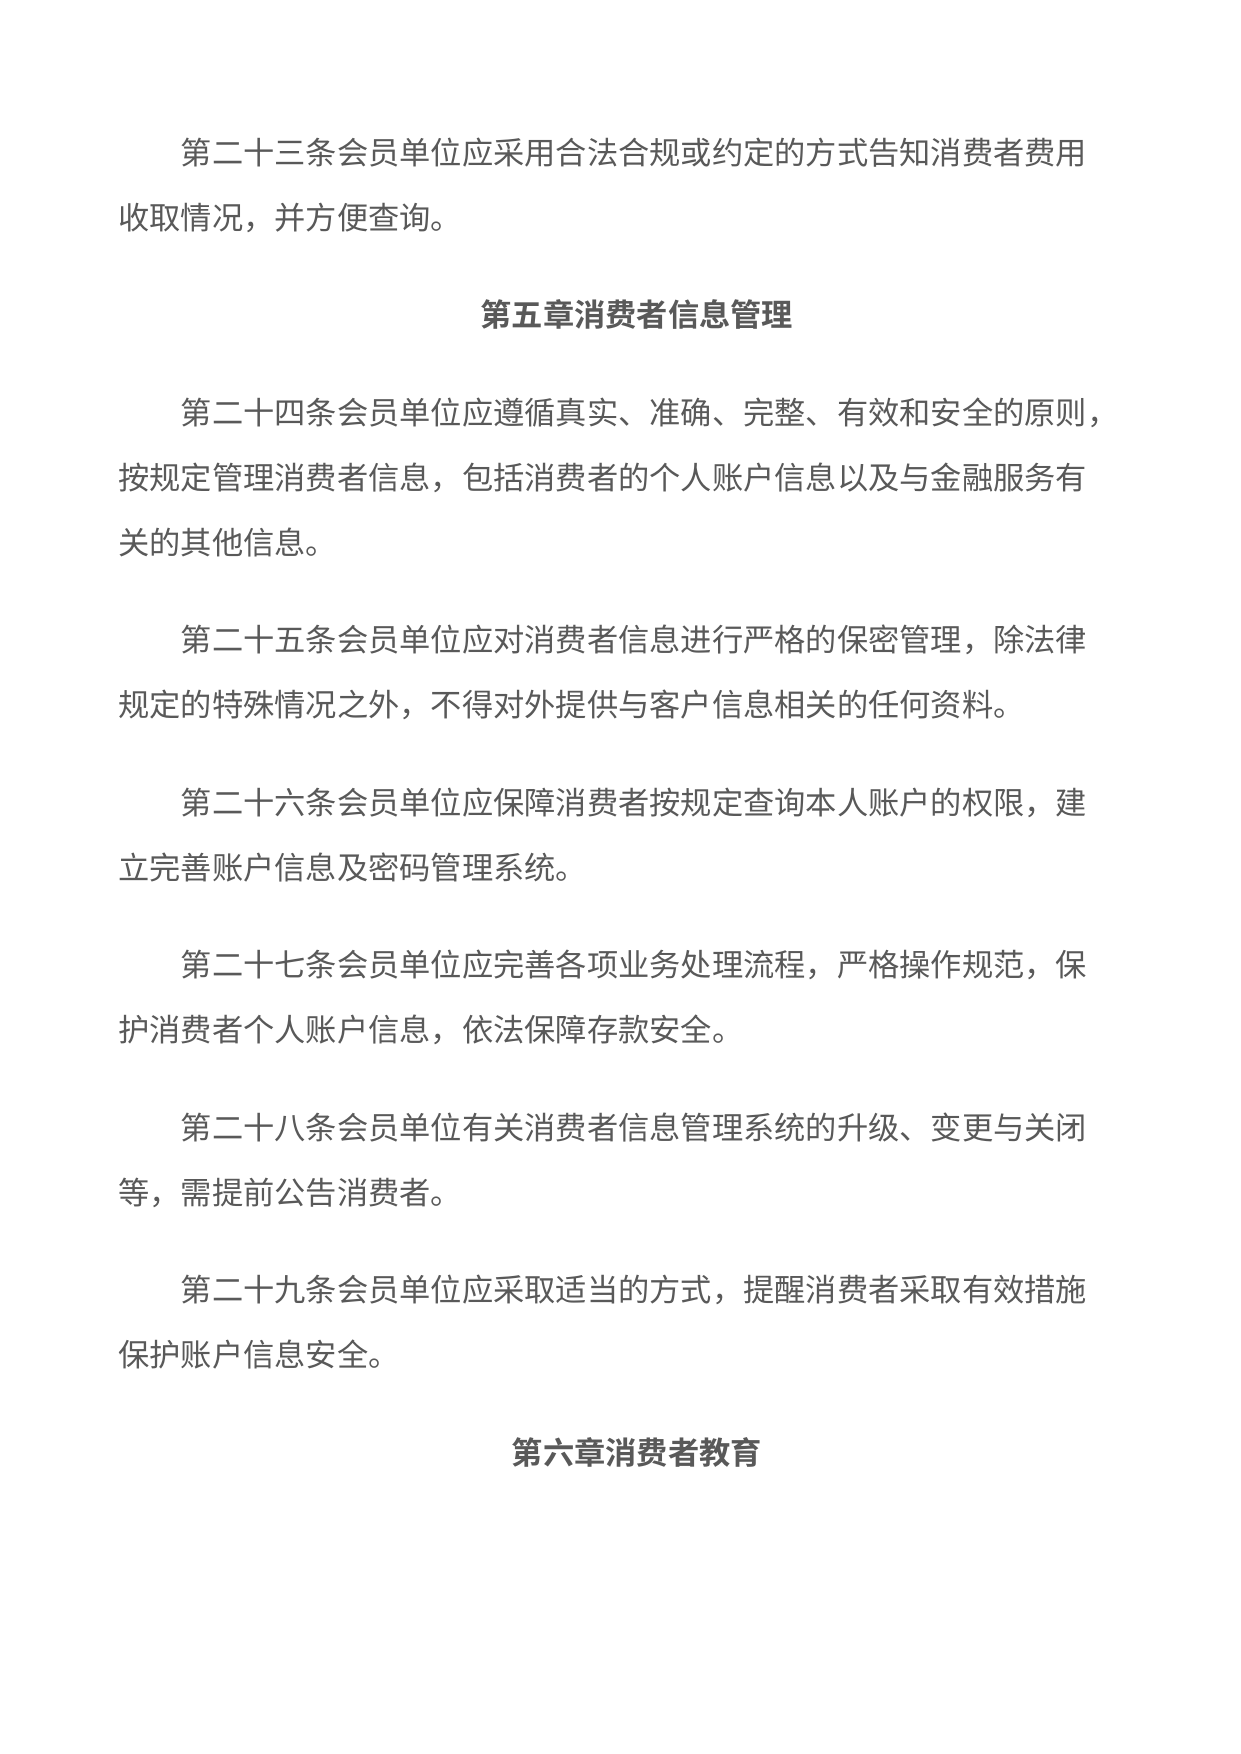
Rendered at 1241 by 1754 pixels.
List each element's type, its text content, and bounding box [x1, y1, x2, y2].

text 第二十五条会员单位应对消费者信息进行严格的保密管理，除法律规定的特殊情况之外，不得对外提供与客户信息相关的任何资料。 [118, 606, 1092, 736]
text 第二十九条会员单位应采取适当的方式，提醒消费者采取有效措施保护账户信息安全。 [118, 1256, 1092, 1386]
text 第二十六条会员单位应保障消费者按规定查询本人账户的权限，建立完善账户信息及密码管理系统。 [118, 768, 1092, 898]
text 第二十三条会员单位应采用合法合规或约定的方式告知消费者费用收取情况，并方便查询。 [118, 118, 1092, 248]
text 第五章消费者信息管理 [118, 281, 1092, 346]
text 第二十七条会员单位应完善各项业务处理流程，严格操作规范，保护消费者个人账户信息，依法保障存款安全。 [118, 931, 1092, 1061]
text 第二十八条会员单位有关消费者信息管理系统的升级、变更与关闭等，需提前公告消费者。 [118, 1093, 1092, 1223]
text 第六章消费者教育 [118, 1418, 1092, 1483]
text 第二十四条会员单位应遵循真实、准确、完整、有效和安全的原则，按规定管理消费者信息，包括消费者的个人账户信息以及与金融服务有关的其他信息。 [118, 378, 1092, 573]
